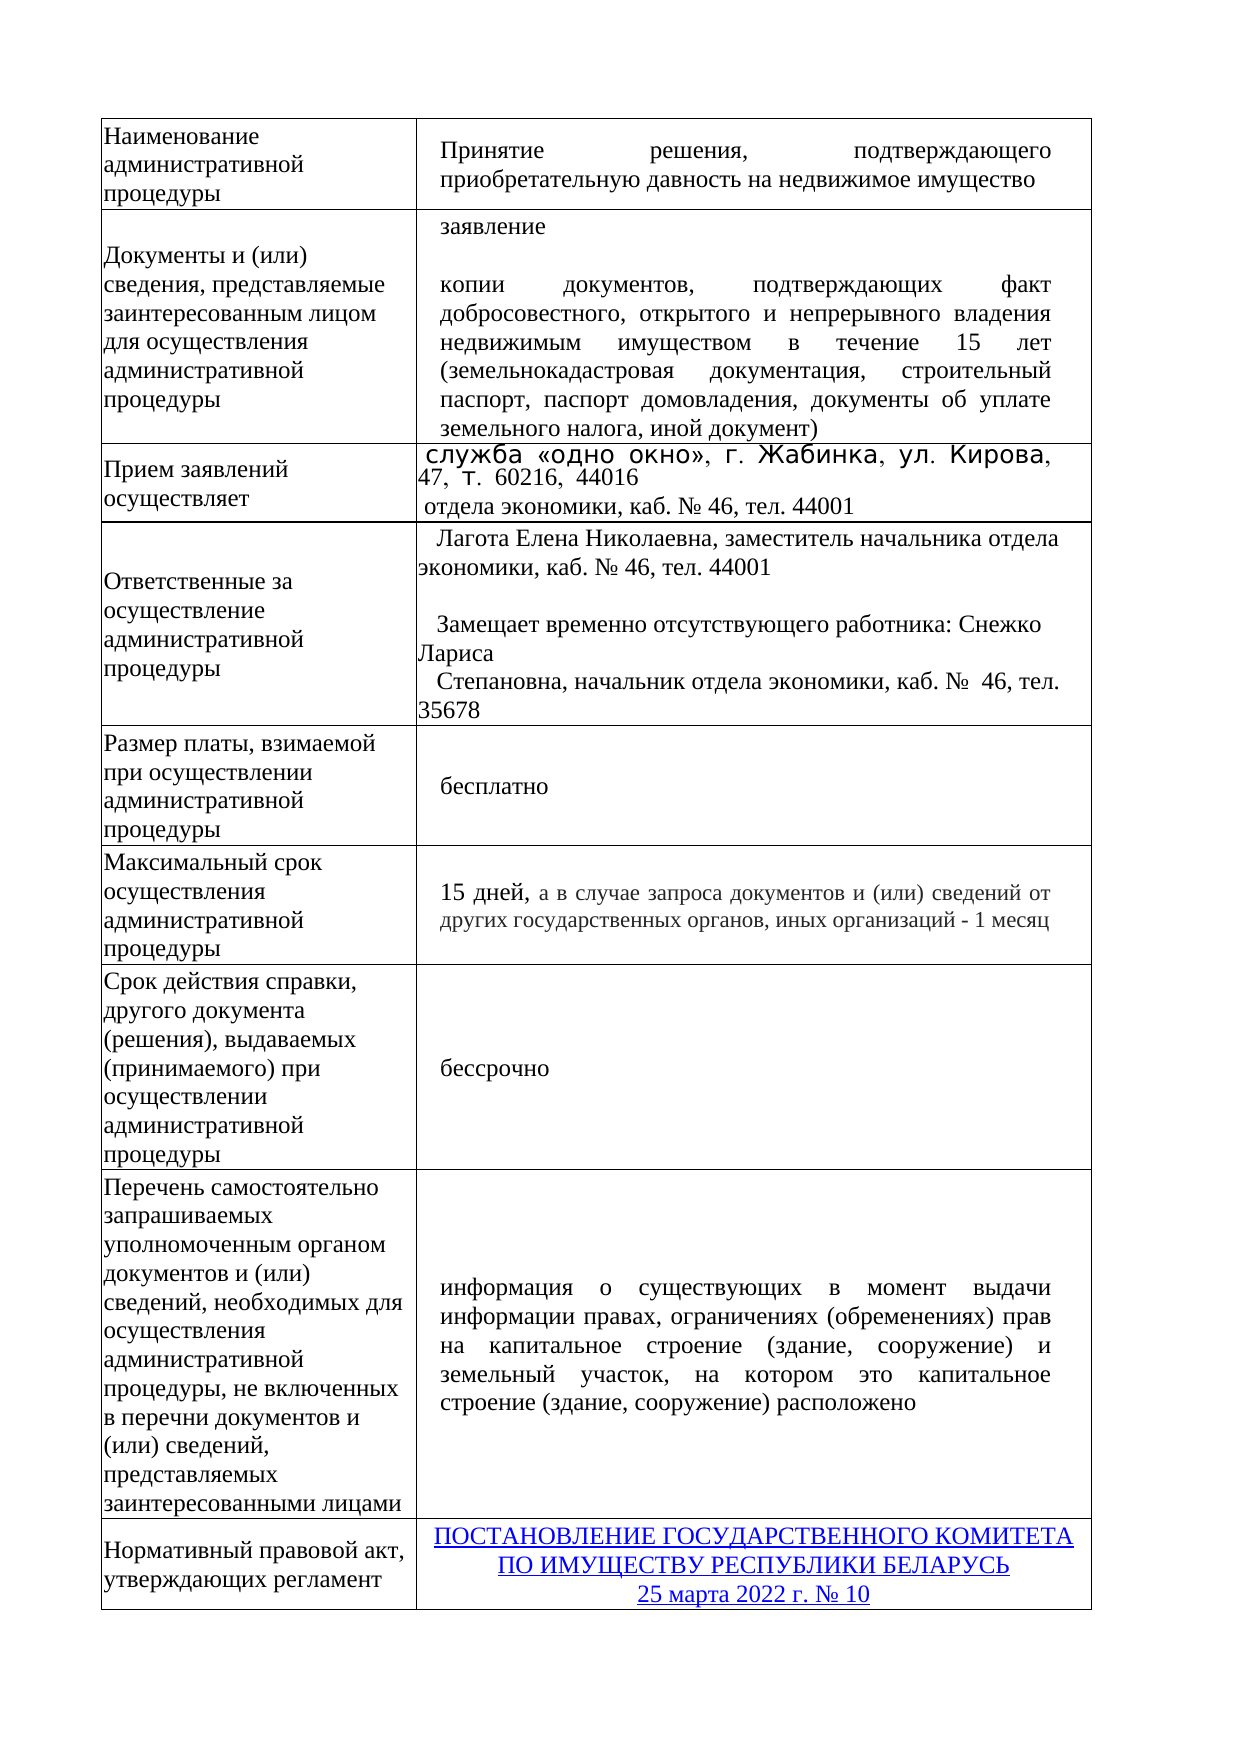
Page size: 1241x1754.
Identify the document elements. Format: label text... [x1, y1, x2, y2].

table_cell Документы и (или) сведения, представляемые заинтересованным лицом для осуществления административной процедуры [102, 210, 416, 443]
table_cell бессрочно [417, 965, 1091, 1169]
table_cell Ответственные за осуществление административной процедуры [102, 523, 416, 725]
table_cell Размер платы, взимаемой при осуществлении административной процедуры [102, 726, 416, 844]
table_cell 15 дней, а в случае запроса документов и (или) сведений от других государственных органов, иных организаций - 1 месяц [417, 846, 1091, 964]
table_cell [417, 1519, 1091, 1609]
table_cell Срок действия справки, другого документа (решения), выдаваемых (принимаемого) при осуществлении административной процедуры [102, 965, 416, 1169]
table_cell Максимальный срок осуществления административной процедуры [102, 846, 416, 964]
table_header Принятие решения, подтверждающего приобретательную давность на недвижимое имущество [417, 119, 1091, 208]
table_cell Лагота Елена Николаевна, заместитель начальника отдела экономики, каб. № 46, тел. 44001 Замещает временно отсутствующего работника: Снежко Лариса Степановна, начальник отдела экономики, каб. № 46, тел. 35678 [417, 523, 1091, 725]
table_cell служба «одно окно», г. Жабинка, ул. Кирова, 47, т. 60216, 44016 отдела экономики, каб. № 46, тел. 44001 [417, 444, 1091, 521]
table_cell бесплатно [417, 726, 1091, 844]
table_header Наименование административной процедуры [102, 119, 416, 208]
table_cell информация о существующих в момент выдачи информации правах, ограничениях (обременениях) прав на капитальное строение (здание, сооружение) и земельный участок, на котором это капитальное строение (здание, сооружение) расположено [417, 1170, 1091, 1518]
table_cell Прием заявлений осуществляет [102, 444, 416, 521]
table_cell заявление копии документов, подтверждающих факт добросовестного, открытого и непрерывного владения недвижимым имуществом в течение 15 лет (земельнокадастровая документация, строительный паспорт, паспорт домовладения, документы об уплате земельного налога, иной документ) [417, 210, 1091, 443]
table_cell Перечень самостоятельно запрашиваемых уполномоченным органом документов и (или) сведений, необходимых для осуществления административной процедуры, не включенных в перечни документов и (или) сведений, представляемых заинтересованными лицами [102, 1170, 416, 1518]
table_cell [102, 1519, 416, 1609]
